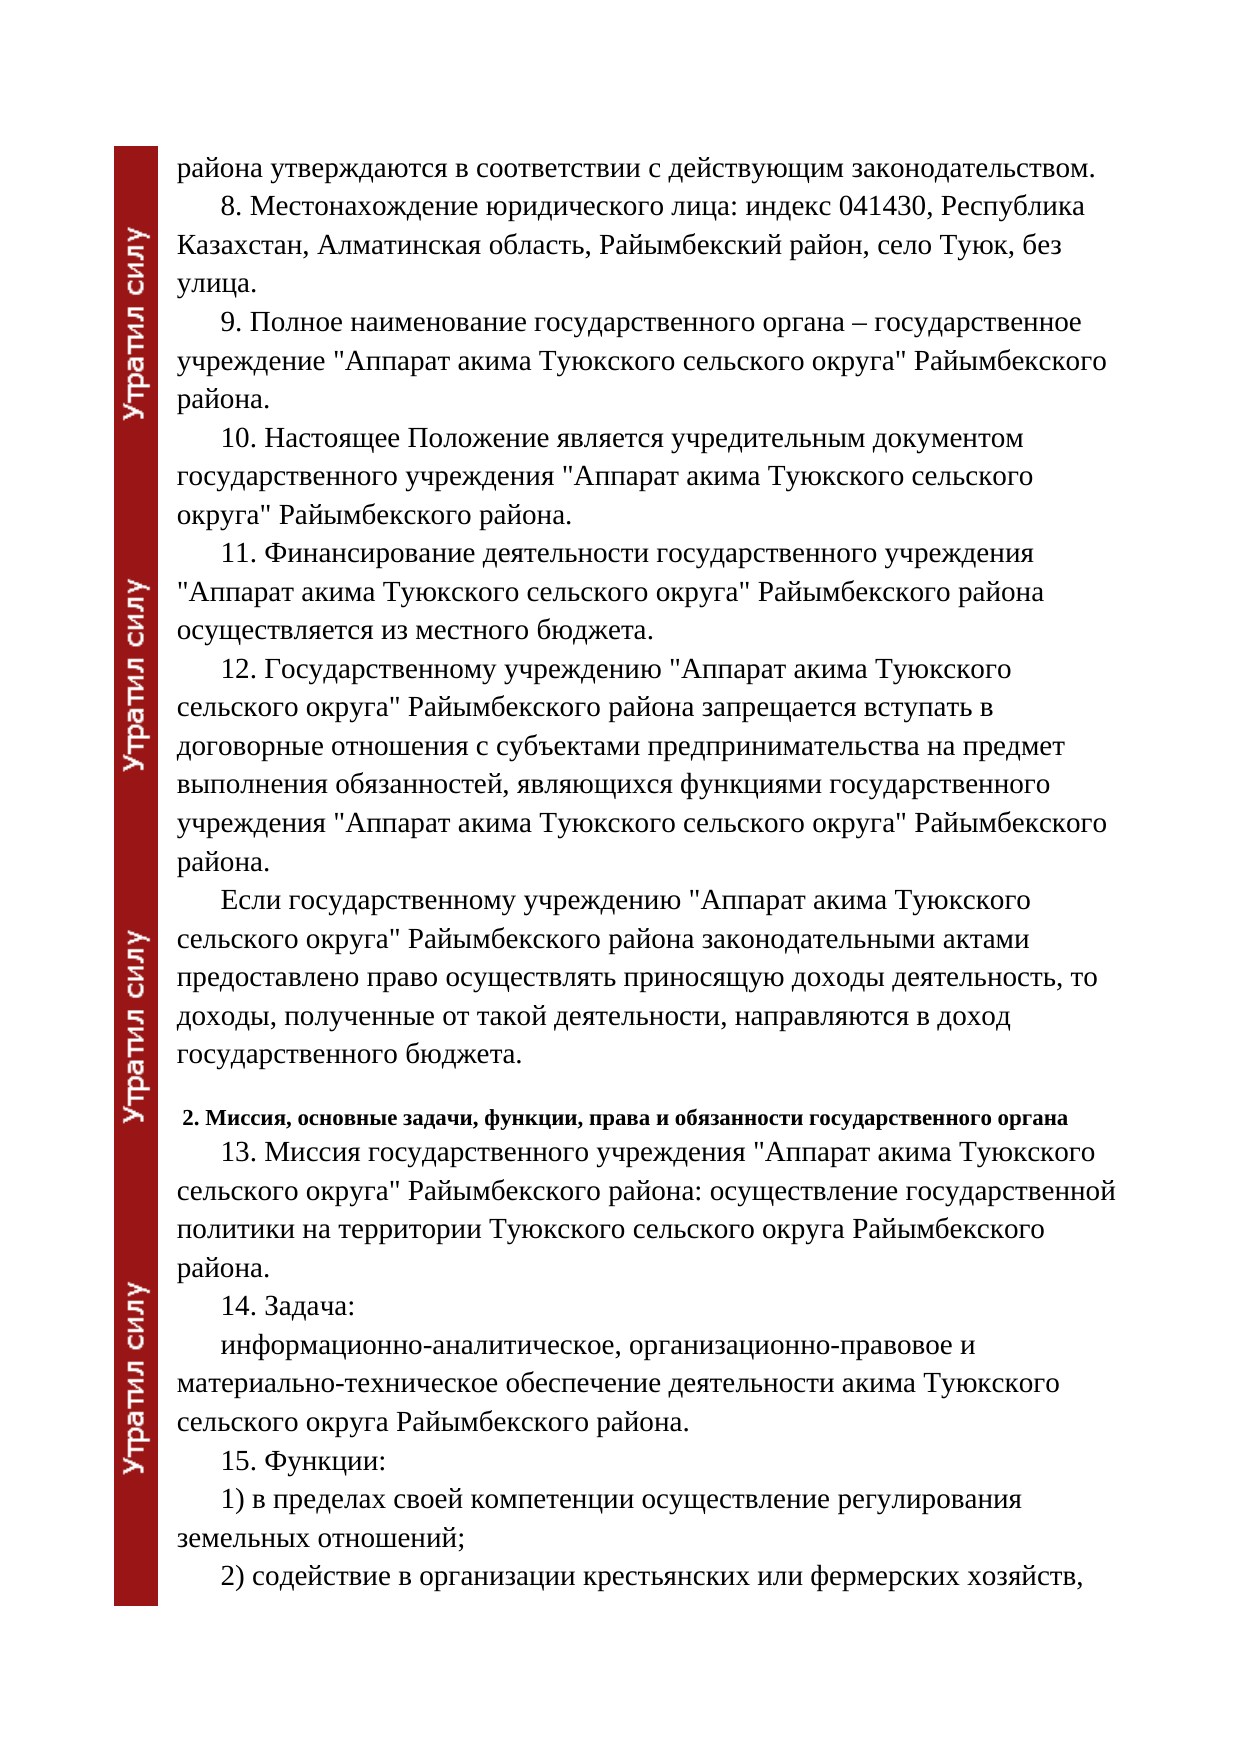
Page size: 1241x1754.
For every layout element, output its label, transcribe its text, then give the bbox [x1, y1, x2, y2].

picture [114, 1100, 158, 1104]
text 2. Миссия, основные задачи, функции, права и обязанности государственного органа [112, 1104, 1128, 1130]
picture [114, 146, 158, 150]
picture [114, 1130, 158, 1134]
picture [114, 1592, 158, 1606]
